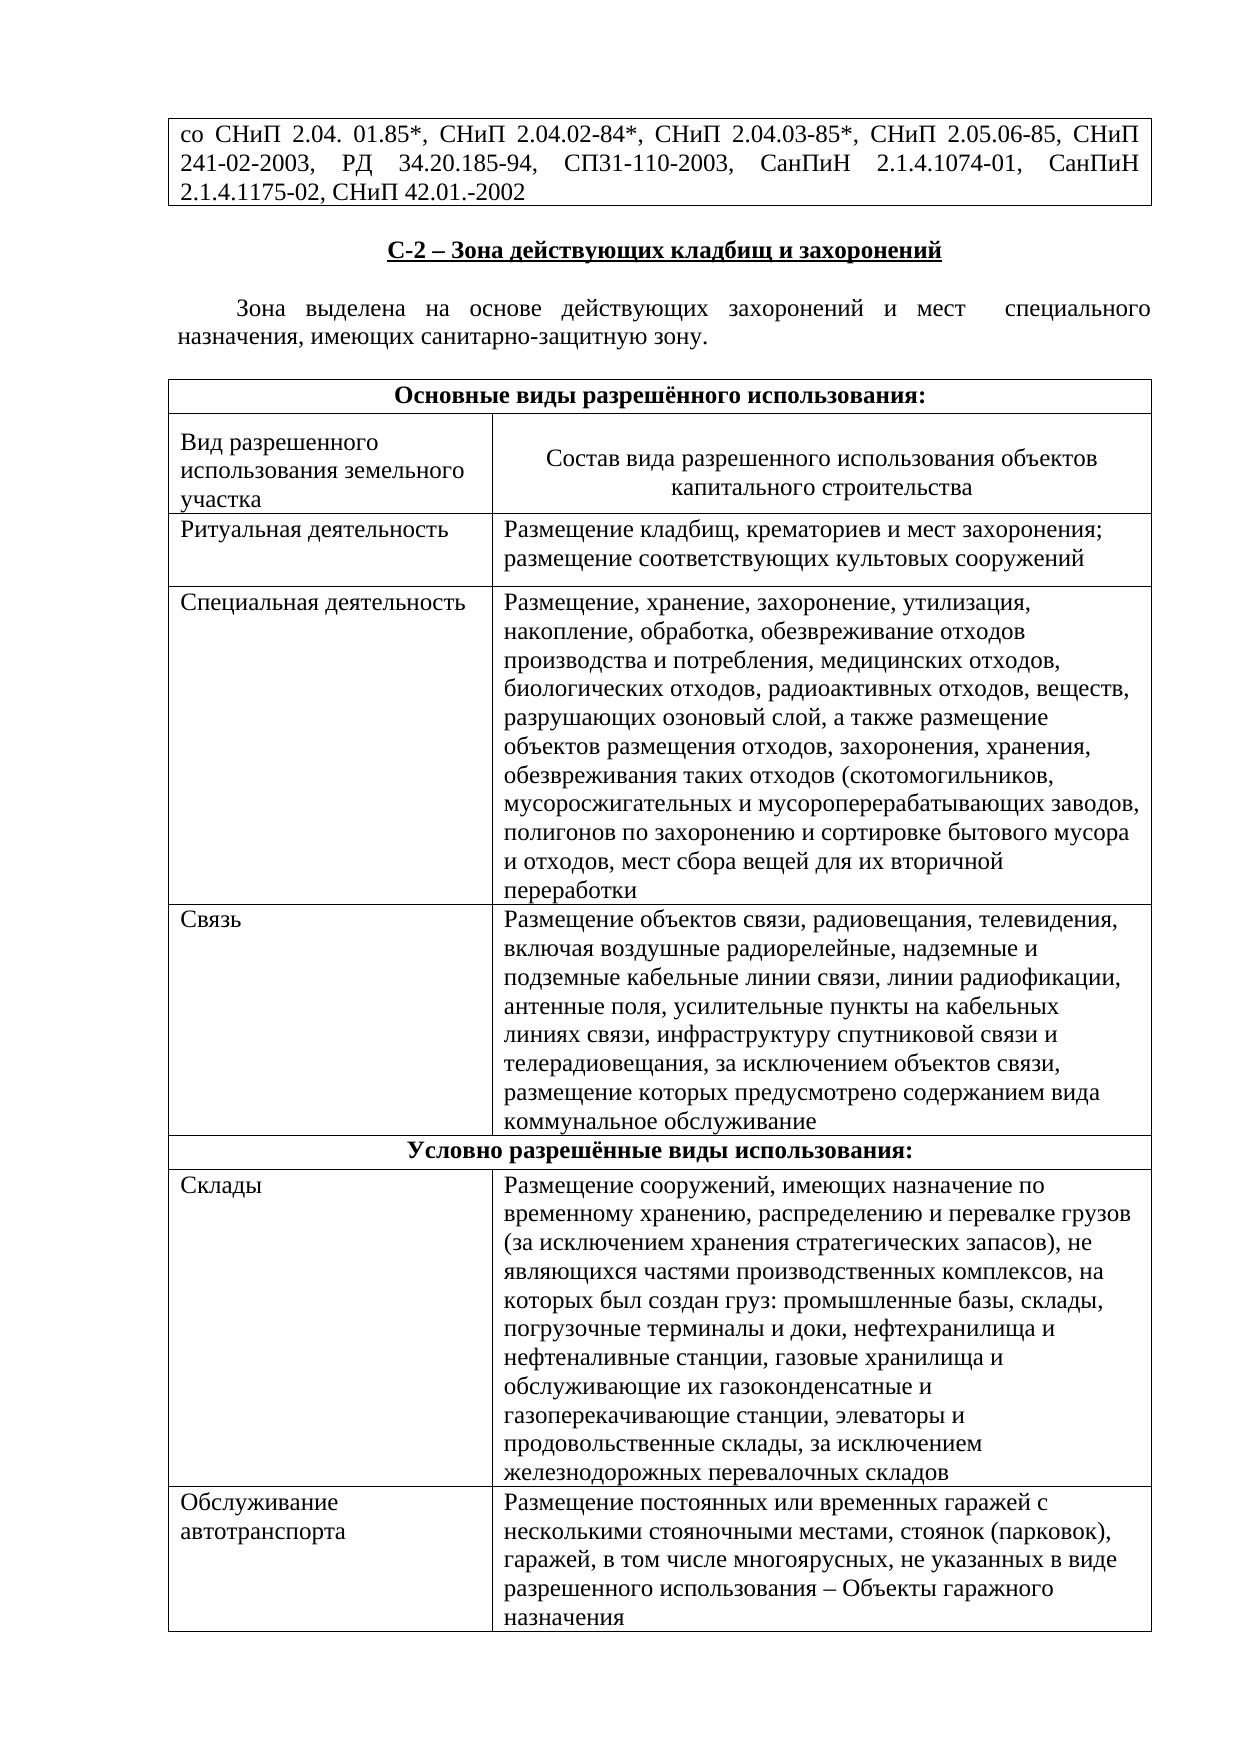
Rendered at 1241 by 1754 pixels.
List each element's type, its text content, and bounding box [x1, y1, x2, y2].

table_cell Размещение кладбищ, крематориев и мест захоронения; размещение соответствующих культовых сооружений [493, 514, 1151, 586]
text С-2 – Зона действующих кладбищ и захоронений [177, 235, 1152, 264]
table_cell Размещение сооружений, имеющих назначение по временному хранению, распределению и перевалке грузов (за исключением хранения стратегических запасов), не являющихся частями производственных комплексов, на которых был создан груз: промышленные базы, склады, погрузочные терминалы и доки, нефтехранилища и нефтеналивные станции, газовые хранилища и обслуживающие их газоконденсатные и газоперекачивающие станции, элеваторы и продовольственные склады, за исключением железнодорожных перевалочных складов [493, 1170, 1151, 1486]
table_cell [169, 119, 1151, 205]
table_cell Склады [169, 1170, 492, 1486]
table_cell Размещение, хранение, захоронение, утилизация, накопление, обработка, обезвреживание отходов производства и потребления, медицинских отходов, биологических отходов, радиоактивных отходов, веществ, разрушающих озоновый слой, а также размещение объектов размещения отходов, захоронения, хранения, обезвреживания таких отходов (скотомогильников, мусоросжигательных и мусороперерабатывающих заводов, полигонов по захоронению и сортировке бытового мусора и отходов, мест сбора вещей для их вторичной переработки [493, 587, 1151, 903]
table_cell Специальная деятельность [169, 587, 492, 903]
table_cell Ритуальная деятельность [169, 514, 492, 586]
table_cell Размещение постоянных или временных гаражей с несколькими стояночными местами, стоянок (парковок), гаражей, в том числе многоярусных, не указанных в виде разрешенного использования – Объекты гаражного назначения [493, 1487, 1151, 1631]
table_cell Связь [169, 905, 492, 1134]
table_cell Обслуживание автотранспорта [169, 1487, 492, 1631]
text Зона выделена на основе действующих захоронений и мест специального назначения, имеющих санитарно-защитную зону. [177, 293, 1152, 350]
table_cell Условно разрешённые виды использования: [169, 1136, 1151, 1169]
table_header Основные виды разрешённого использования: [169, 380, 1151, 413]
table_cell Вид разрешенного использования земельного участка [169, 414, 492, 513]
table_cell Размещение объектов связи, радиовещания, телевидения, включая воздушные радиорелейные, надземные и подземные кабельные линии связи, линии радиофикации, антенные поля, усилительные пункты на кабельных линиях связи, инфраструктуру спутниковой связи и телерадиовещания, за исключением объектов связи, размещение которых предусмотрено содержанием вида коммунальное обслуживание [493, 905, 1151, 1134]
table_cell Состав вида разрешенного использования объектов капитального строительства [493, 414, 1151, 513]
